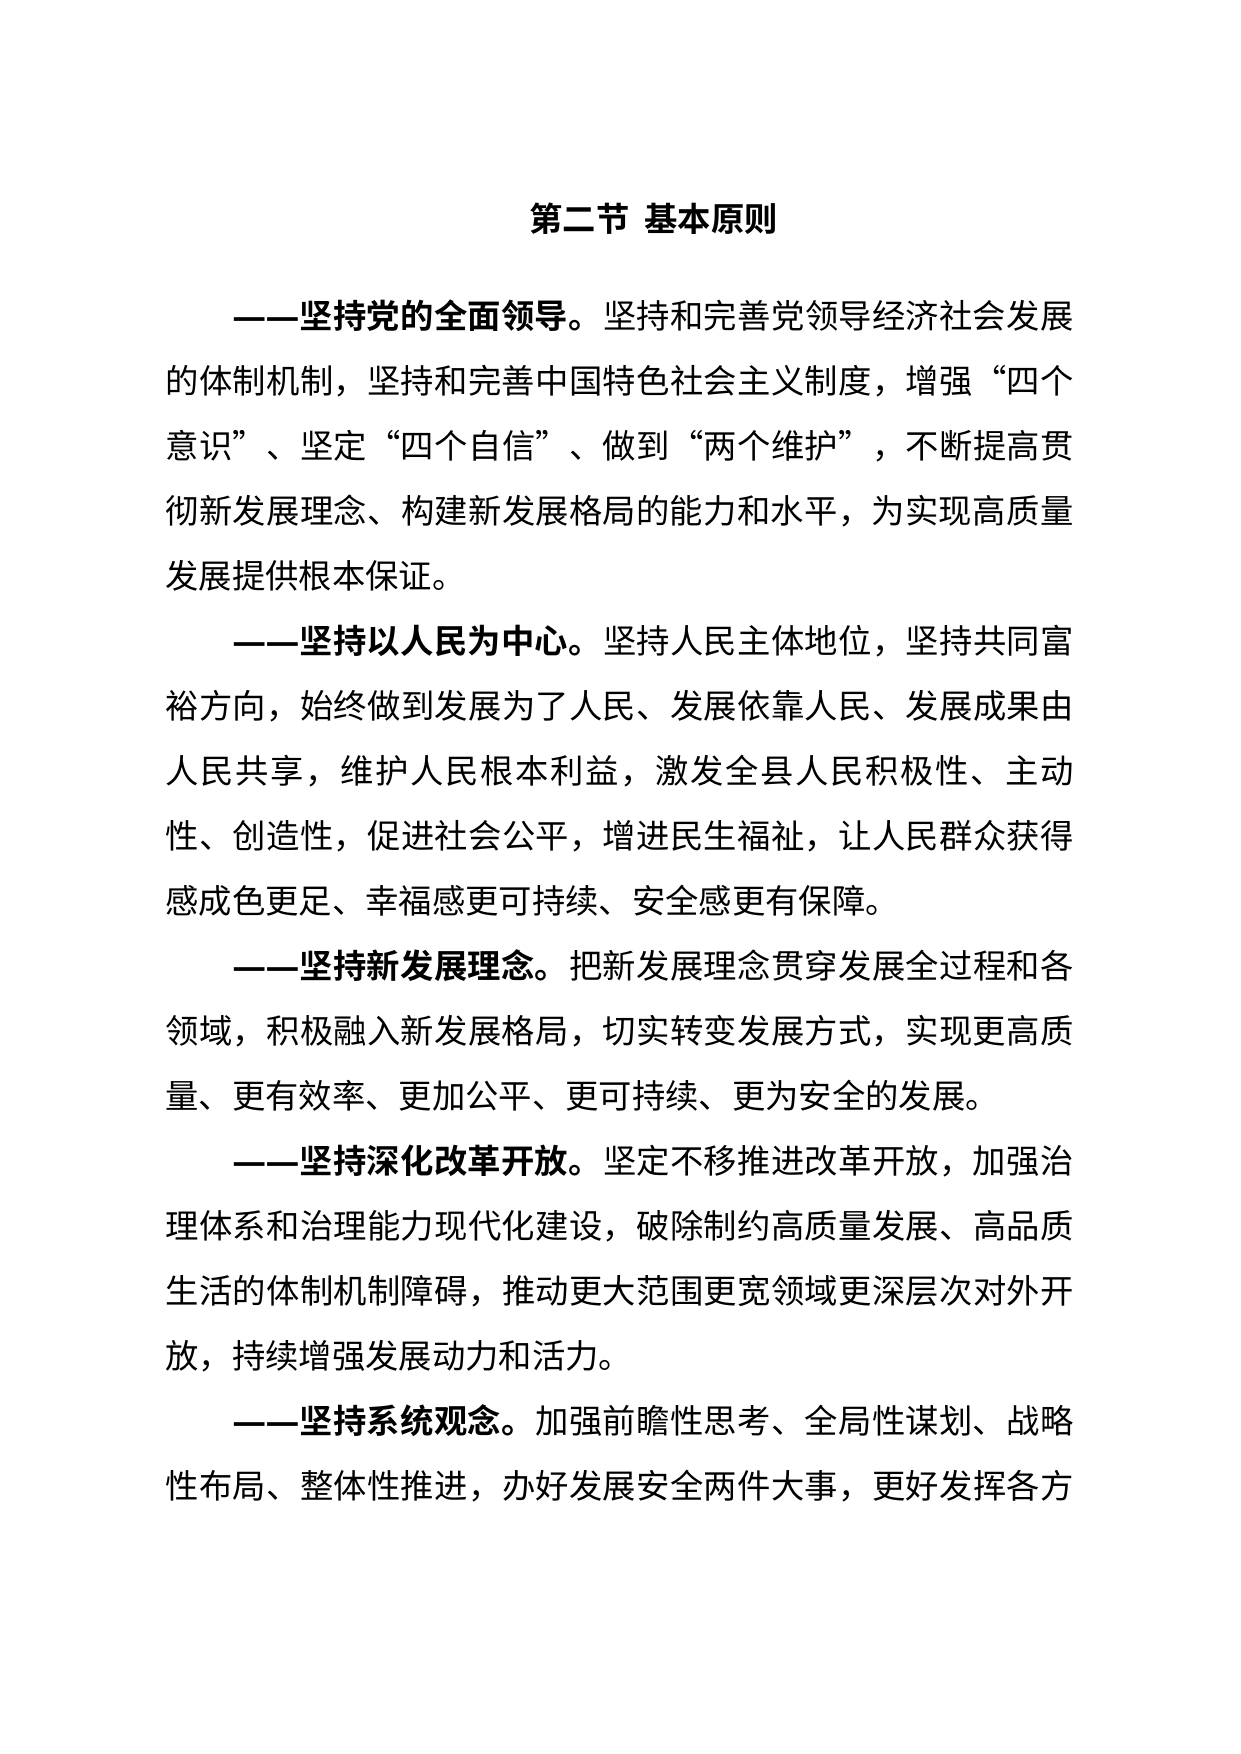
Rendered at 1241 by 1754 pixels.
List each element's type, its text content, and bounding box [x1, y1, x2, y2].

text ——坚持党的全面领导。坚持和完善党领导经济社会发展的体制机制，坚持和完善中国特色社会主义制度，增强“四个意识”、坚定“四个自信”、做到“两个维护”，不断提高贯彻新发展理念、构建新发展格局的能力和水平，为实现高质量发展提供根本保证。 [165, 282, 1075, 607]
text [165, 1387, 1075, 1517]
subtitle 第二节 基本原则 [165, 184, 1075, 249]
text ——坚持新发展理念。把新发展理念贯穿发展全过程和各领域，积极融入新发展格局，切实转变发展方式，实现更高质量、更有效率、更加公平、更可持续、更为安全的发展。 [165, 932, 1075, 1127]
text ——坚持深化改革开放。坚定不移推进改革开放，加强治理体系和治理能力现代化建设，破除制约高质量发展、高品质生活的体制机制障碍，推动更大范围更宽领域更深层次对外开放，持续增强发展动力和活力。 [165, 1127, 1075, 1387]
text ——坚持以人民为中心。坚持人民主体地位，坚持共同富裕方向，始终做到发展为了人民、发展依靠人民、发展成果由人民共享，维护人民根本利益，激发全县人民积极性、主动性、创造性，促进社会公平，增进民生福祉，让人民群众获得感成色更足、幸福感更可持续、安全感更有保障。 [165, 607, 1075, 932]
